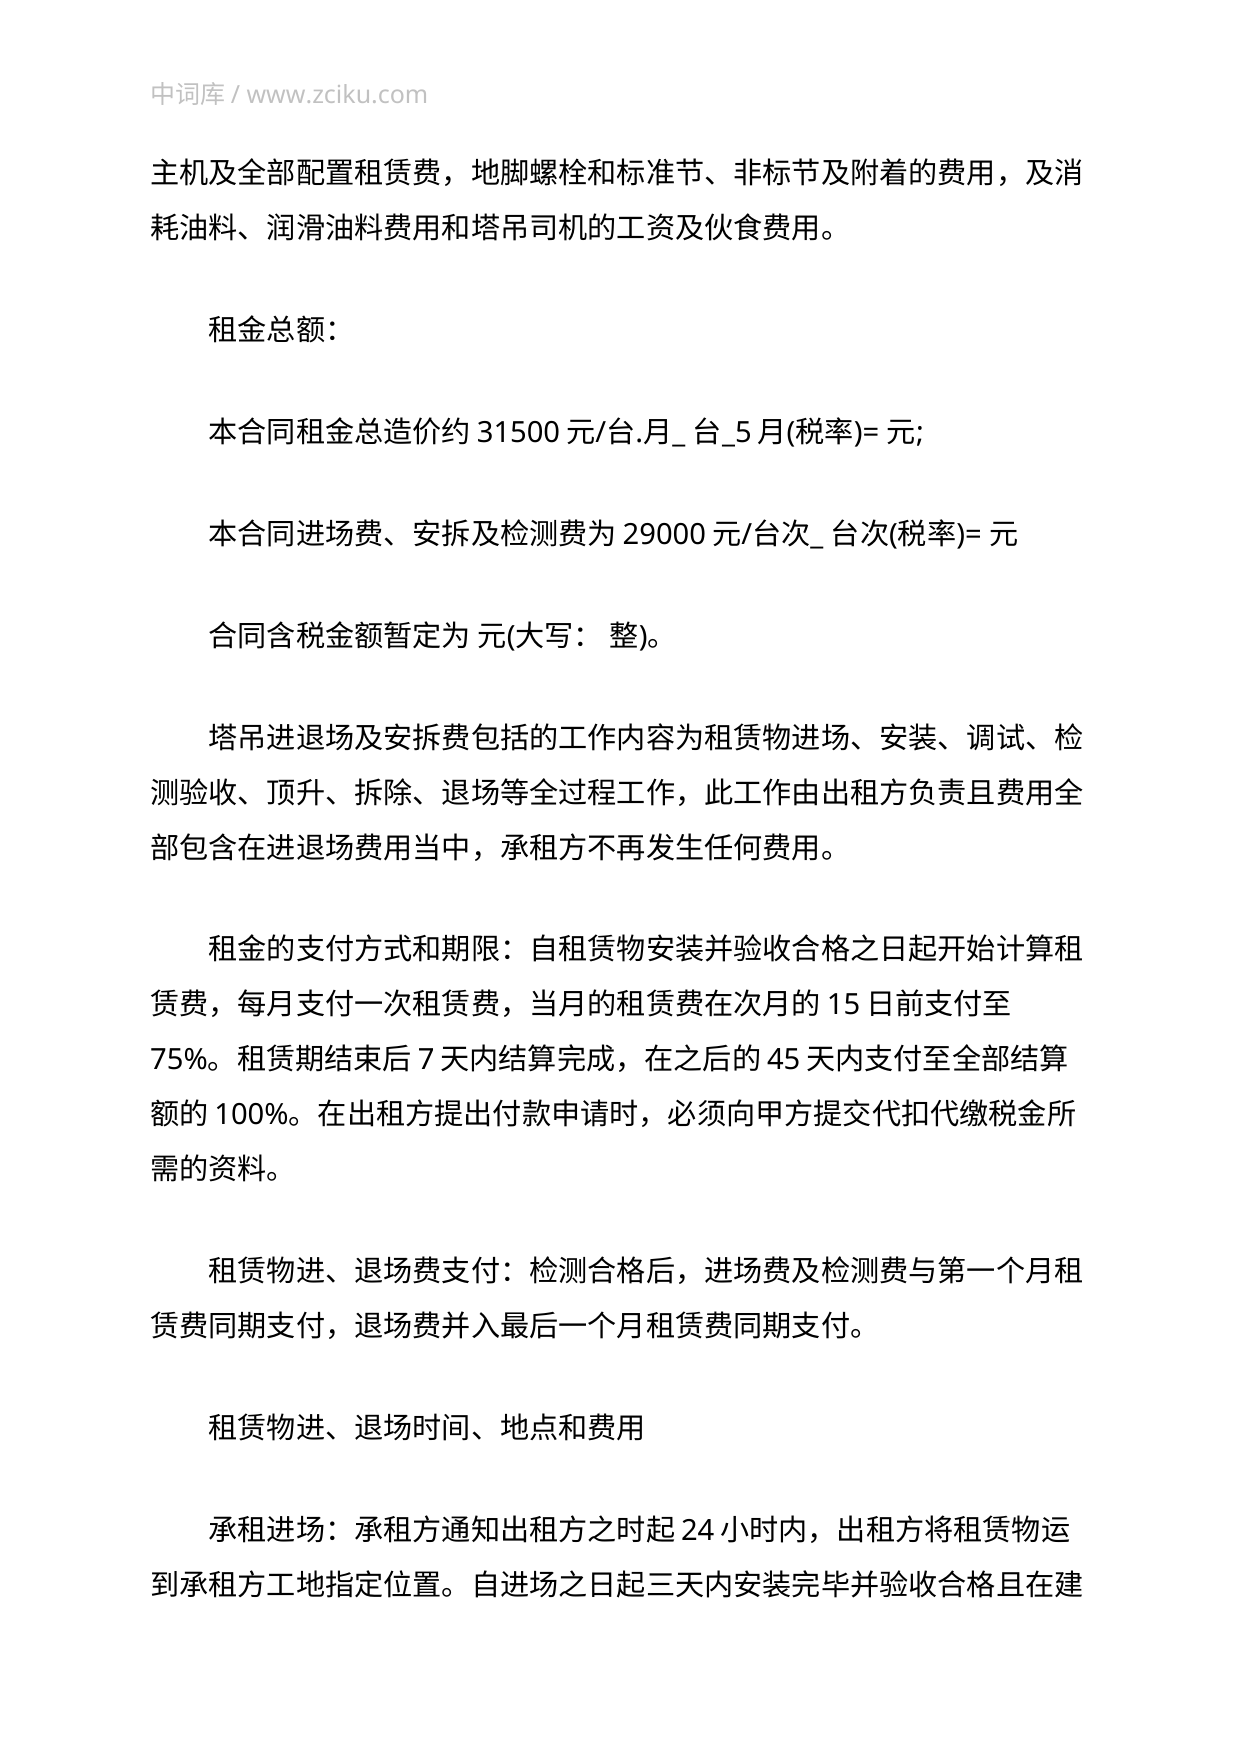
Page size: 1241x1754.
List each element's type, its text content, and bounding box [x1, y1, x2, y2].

text 合同含税金额暂定为 元(大写： 整)。 [150, 612, 1090, 655]
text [150, 150, 1090, 247]
text 本合同租金总造价约31500元/台.月_ 台_5月(税率)= 元; [150, 408, 1090, 451]
text 租赁物进、退场费支付：检测合格后，进场费及检测费与第一个月租赁费同期支付，退场费并入最后一个月租赁费同期支付。 [150, 1248, 1090, 1345]
text 租赁物进、退场时间、地点和费用 [150, 1404, 1090, 1447]
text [150, 1506, 1090, 1603]
text 租金总额： [150, 307, 1090, 349]
text 本合同进场费、安拆及检测费为29000元/台次_ 台次(税率)= 元 [150, 510, 1090, 553]
text 租金的支付方式和期限：自租赁物安装并验收合格之日起开始计算租赁费，每月支付一次租赁费，当月的租赁费在次月的15日前支付至75%。租赁期结束后7天内结算完成，在之后的45天内支付至全部结算额的100%。在出租方提出付款申请时，必须向甲方提交代扣代缴税金所需的资料。 [150, 926, 1090, 1188]
text 塔吊进退场及安拆费包括的工作内容为租赁物进场、安装、调试、检测验收、顶升、拆除、退场等全过程工作，此工作由出租方负责且费用全部包含在进退场费用当中，承租方不再发生任何费用。 [150, 714, 1090, 866]
